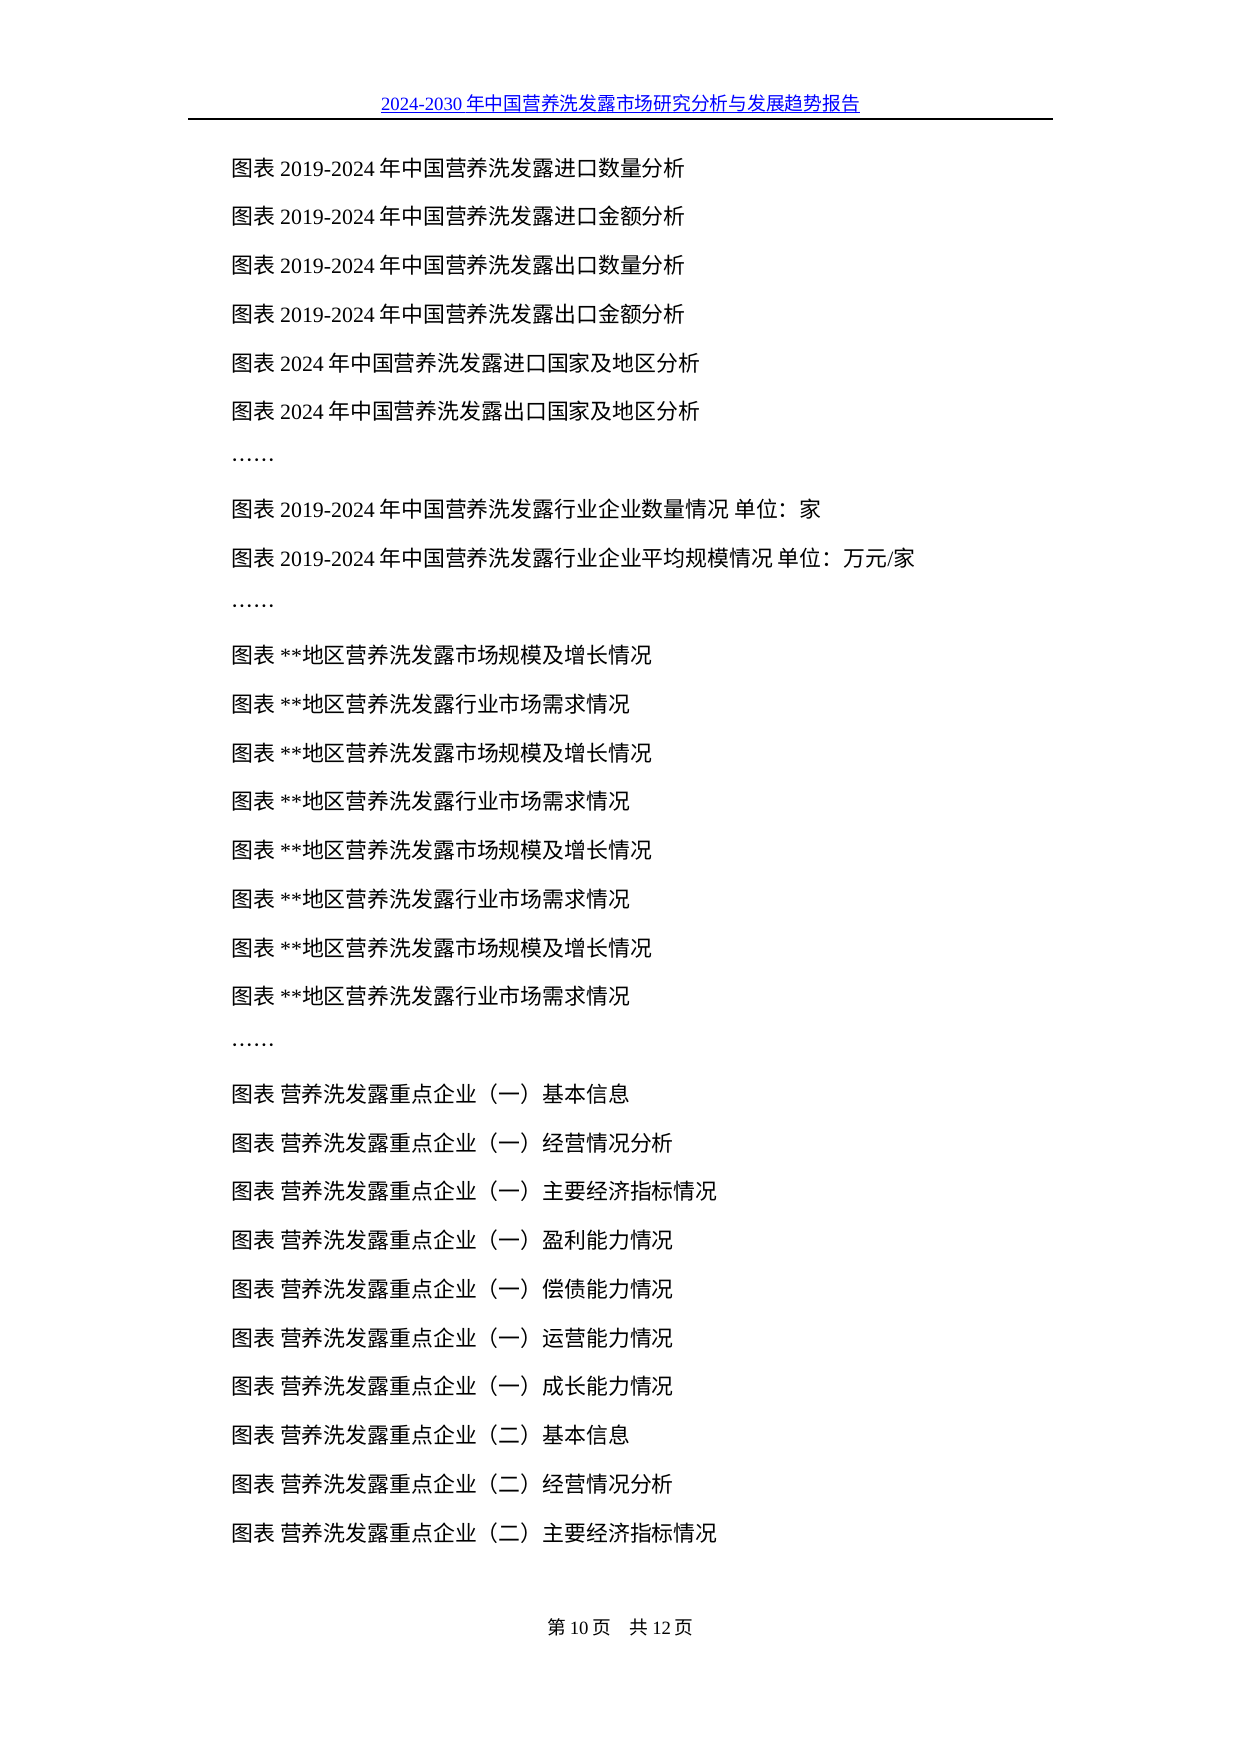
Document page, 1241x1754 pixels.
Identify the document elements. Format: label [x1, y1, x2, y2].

text [187, 150, 1053, 1548]
